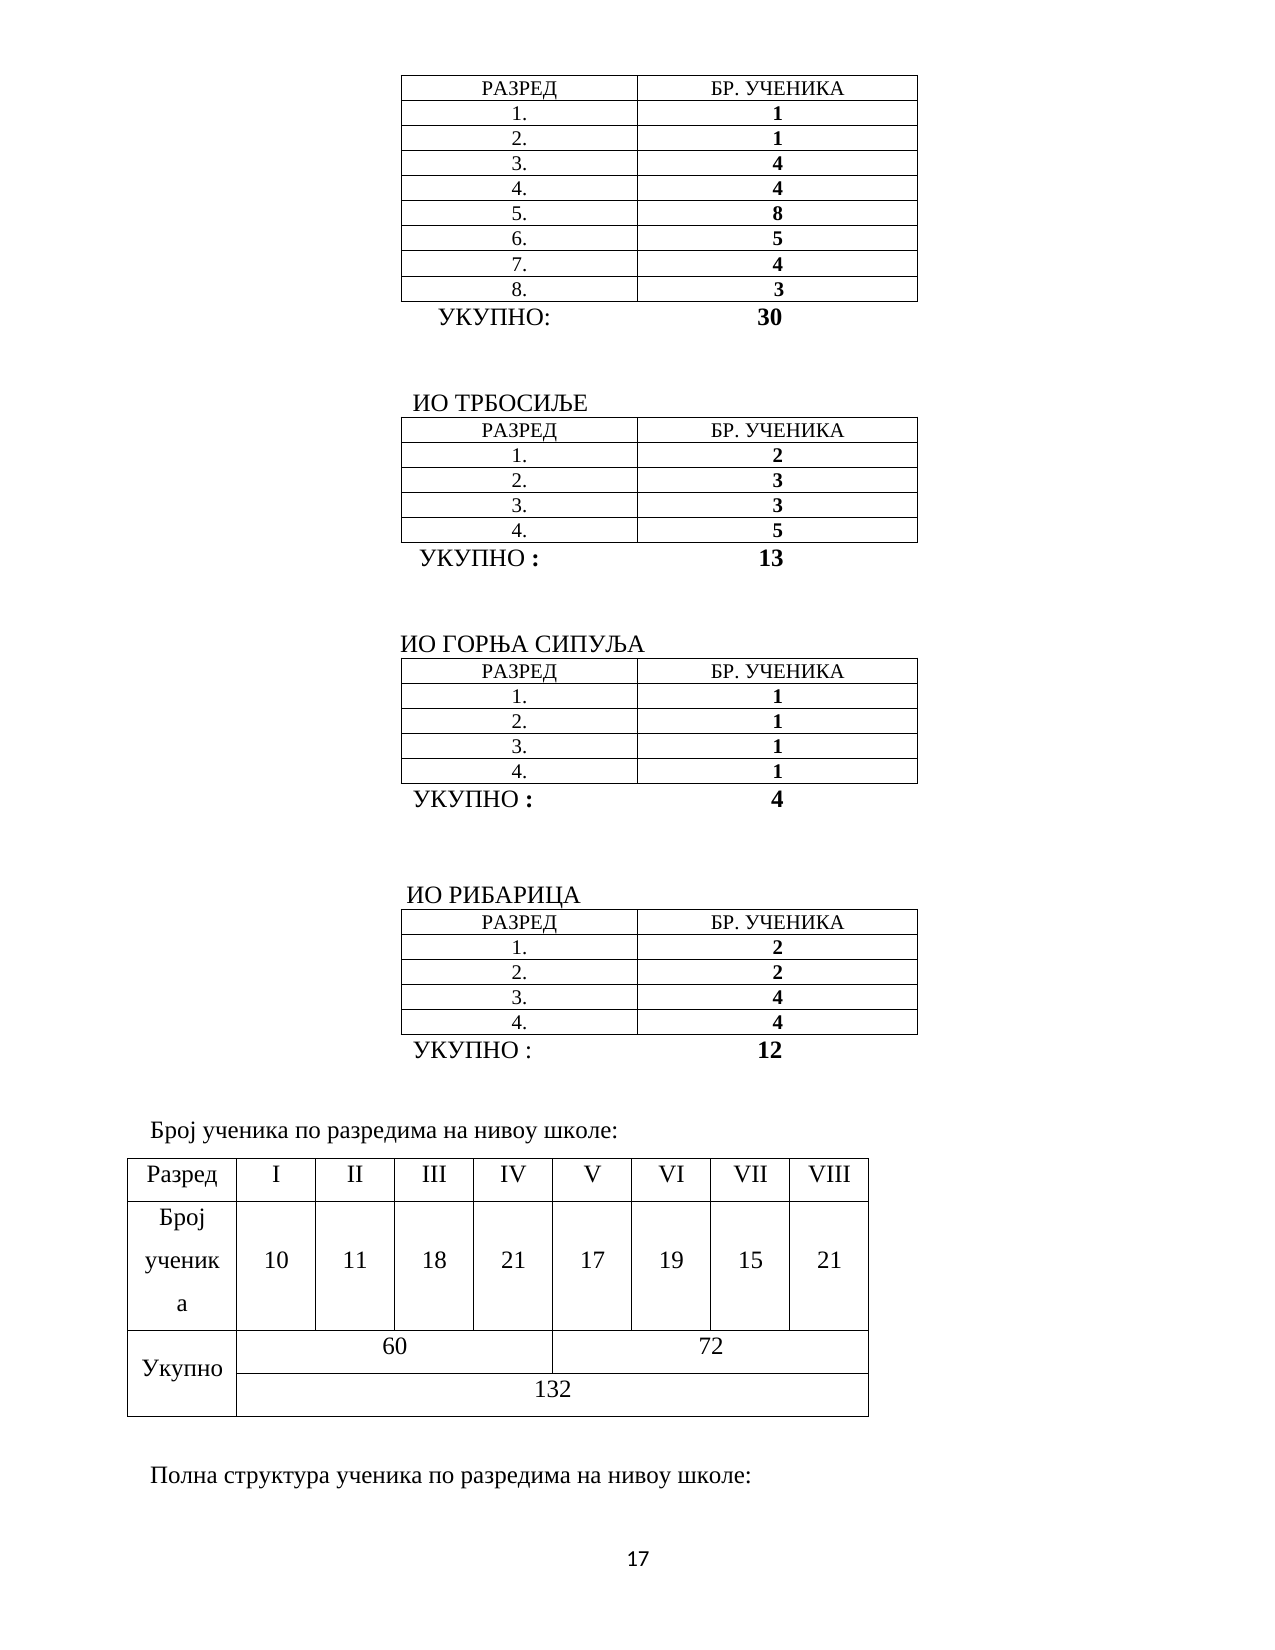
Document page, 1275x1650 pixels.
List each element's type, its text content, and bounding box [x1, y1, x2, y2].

table_header РАЗРЕД [402, 659, 637, 683]
table_cell Број ученика [128, 1202, 236, 1330]
table_cell 3. [402, 734, 637, 758]
table_header БР. УЧЕНИКА [638, 418, 917, 442]
table_cell 1. [402, 101, 637, 125]
table_cell 132 [237, 1374, 868, 1416]
table_cell 60 [237, 1331, 552, 1373]
table_cell 4. [402, 759, 637, 783]
table_cell 1. [402, 443, 637, 467]
table_cell 2 [638, 443, 917, 467]
table_header БР. УЧЕНИКА [638, 76, 917, 100]
table_header Разред [128, 1159, 236, 1201]
table_cell 3 [638, 277, 917, 301]
table_cell 1 [638, 101, 917, 125]
table_header БР. УЧЕНИКА [638, 659, 917, 683]
table_cell 4 [638, 985, 917, 1009]
table_cell 1 [638, 709, 917, 733]
text УКУПНО : 12 [150, 1035, 1125, 1064]
table_cell 1 [638, 759, 917, 783]
table_cell 2. [402, 960, 637, 984]
text Полна структура ученика по разредима на нивоу школе: [150, 1460, 1125, 1489]
text Број ученика по разредима на нивоу школе: [150, 1115, 1125, 1144]
table_header IV [474, 1159, 552, 1201]
table_cell 6. [402, 226, 637, 250]
table_cell 3. [402, 493, 637, 517]
table_cell 4 [638, 176, 917, 200]
table_cell 17 [553, 1202, 631, 1330]
table_cell 19 [632, 1202, 710, 1330]
table_header БР. УЧЕНИКА [638, 910, 917, 934]
table_cell 2. [402, 709, 637, 733]
table_cell 4 [638, 1010, 917, 1034]
text УКУПНО : 13 [150, 543, 1125, 572]
table_header V [553, 1159, 631, 1201]
text ИО ТРБОСИЉЕ [150, 388, 1125, 417]
text ИО РИБАРИЦА [225, 880, 1125, 909]
table_header РАЗРЕД [402, 418, 637, 442]
table_cell 4. [402, 176, 637, 200]
table_cell 2 [638, 935, 917, 959]
table_cell 7. [402, 251, 637, 276]
table_header РАЗРЕД [402, 910, 637, 934]
table_cell 2. [402, 126, 637, 150]
table_cell 1 [638, 684, 917, 708]
table_header VII [711, 1159, 789, 1201]
table_cell 1. [402, 935, 637, 959]
table_cell 5 [638, 518, 917, 542]
table_cell 3 [638, 493, 917, 517]
table_header III [395, 1159, 473, 1201]
table_cell 5 [638, 226, 917, 250]
text УКУПНО : 4 [150, 784, 1125, 813]
table_header I [237, 1159, 315, 1201]
table_cell 3. [402, 151, 637, 175]
table_cell 3. [402, 985, 637, 1009]
table_cell 4 [638, 251, 917, 276]
table_cell 15 [711, 1202, 789, 1330]
table_cell 8. [402, 277, 637, 301]
table_header РАЗРЕД [402, 76, 637, 100]
table_cell 3 [638, 468, 917, 492]
table_cell Укупно [128, 1331, 236, 1416]
table_cell 4. [402, 518, 637, 542]
table_cell 11 [316, 1202, 394, 1330]
table_cell 8 [638, 201, 917, 225]
table_cell 2 [638, 960, 917, 984]
table_cell 1 [638, 734, 917, 758]
table_cell 1 [638, 126, 917, 150]
table_header II [316, 1159, 394, 1201]
table_cell 2. [402, 468, 637, 492]
table_cell 4 [638, 151, 917, 175]
text УКУПНО: 30 [150, 302, 1125, 330]
table_cell 21 [474, 1202, 552, 1330]
table_cell 21 [790, 1202, 868, 1330]
table_header VI [632, 1159, 710, 1201]
table_cell 10 [237, 1202, 315, 1330]
table_cell 5. [402, 201, 637, 225]
table_cell 18 [395, 1202, 473, 1330]
table_header VIII [790, 1159, 868, 1201]
table_cell 1. [402, 684, 637, 708]
table_cell 72 [553, 1331, 868, 1373]
table_cell 4. [402, 1010, 637, 1034]
text ИО ГОРЊА СИПУЉА [225, 629, 1125, 657]
